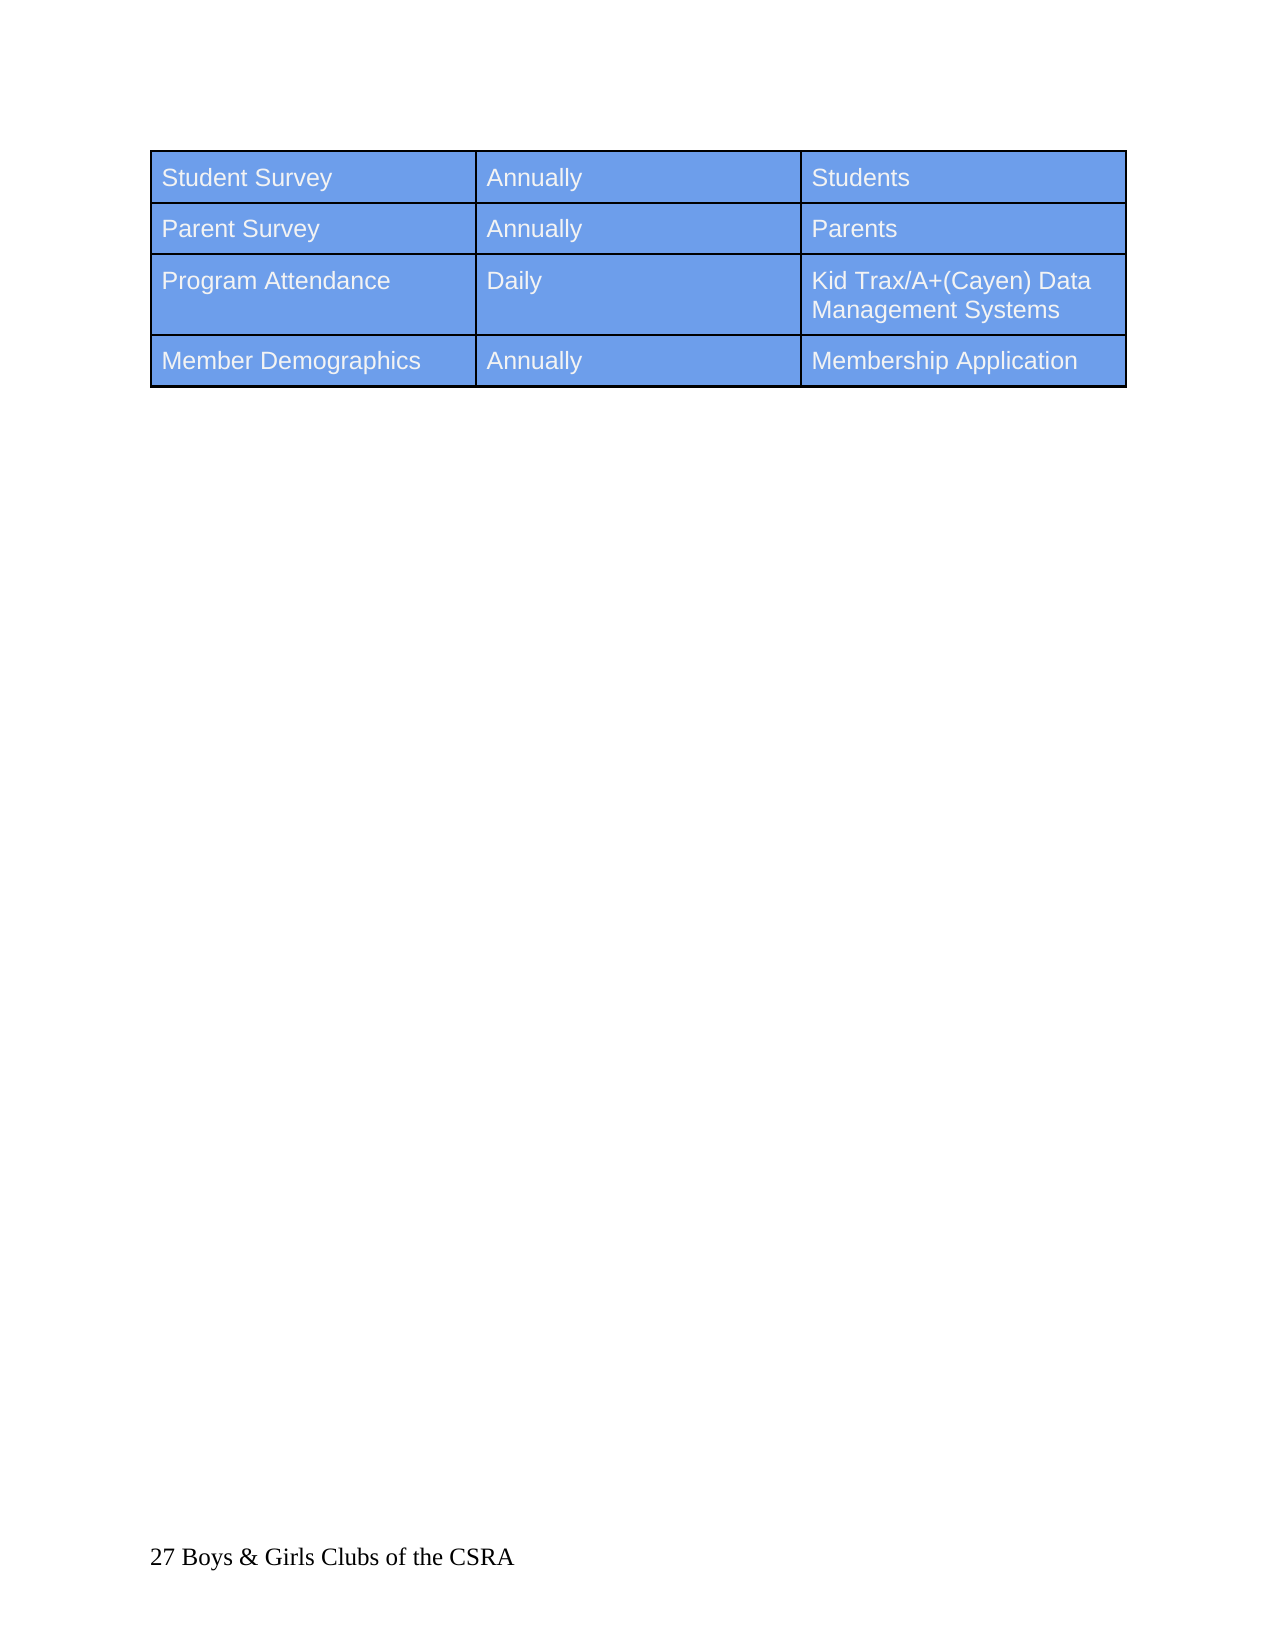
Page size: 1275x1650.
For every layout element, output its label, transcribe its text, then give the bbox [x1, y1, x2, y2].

table_cell Student Survey [152, 152, 475, 202]
table_cell Kid Trax/A+(Cayen) Data Management Systems [802, 255, 1125, 334]
table_cell Annually [477, 204, 800, 253]
table_cell Membership Application [802, 336, 1125, 385]
table_cell Program Attendance [152, 255, 475, 334]
table_cell Annually [477, 336, 800, 385]
table_cell Annually [477, 152, 800, 202]
table_cell Parent Survey [152, 204, 475, 253]
table_cell Parents [802, 204, 1125, 253]
table_cell Students [802, 152, 1125, 202]
table_cell Member Demographics [152, 336, 475, 385]
table_cell Daily [477, 255, 800, 334]
